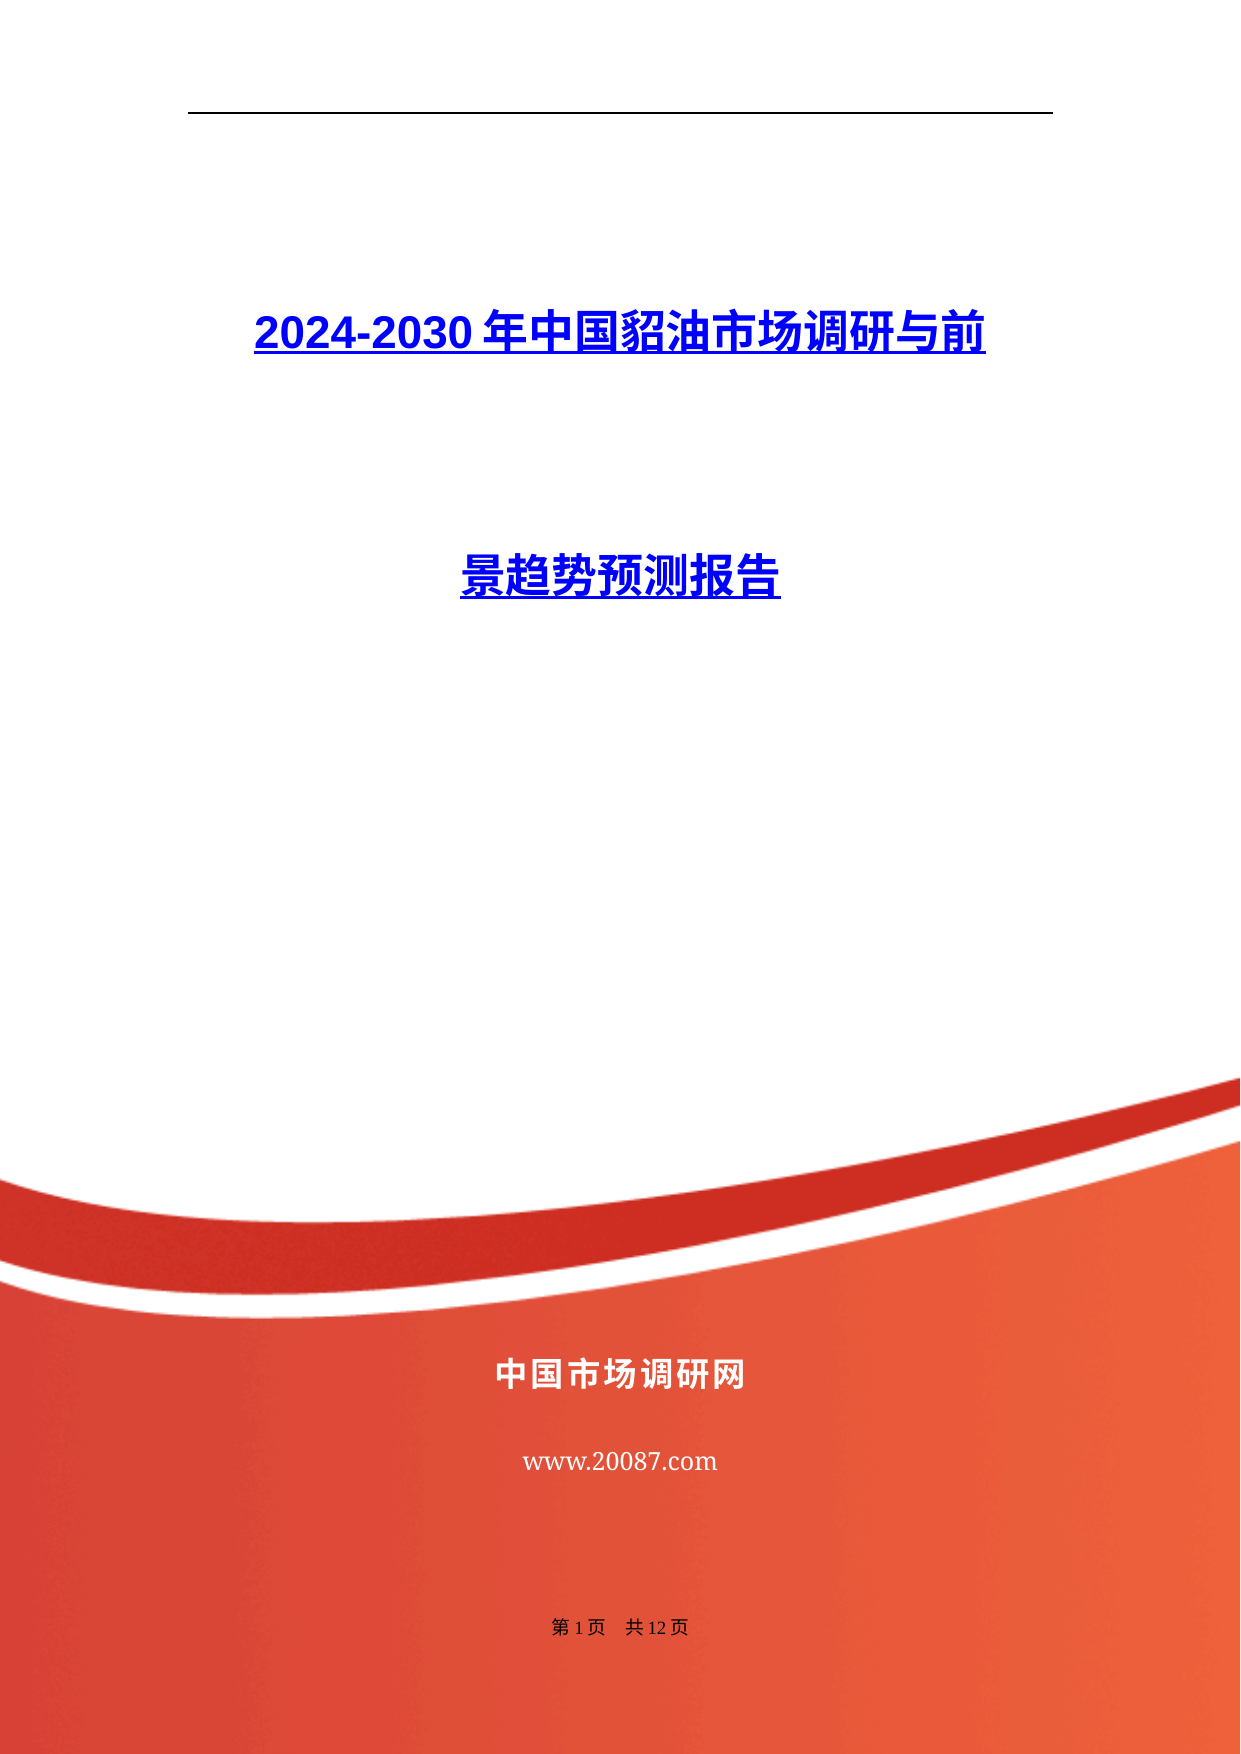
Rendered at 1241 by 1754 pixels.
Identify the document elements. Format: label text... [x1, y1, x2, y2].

picture [0, 1006, 1241, 1754]
subtitle 中国市场调研网 [187, 1339, 1053, 1404]
table_header 2024-2030年中国貂油市场调研与前景趋势预测报告 [188, 207, 1053, 773]
text www.20087.com [187, 1428, 1053, 1493]
